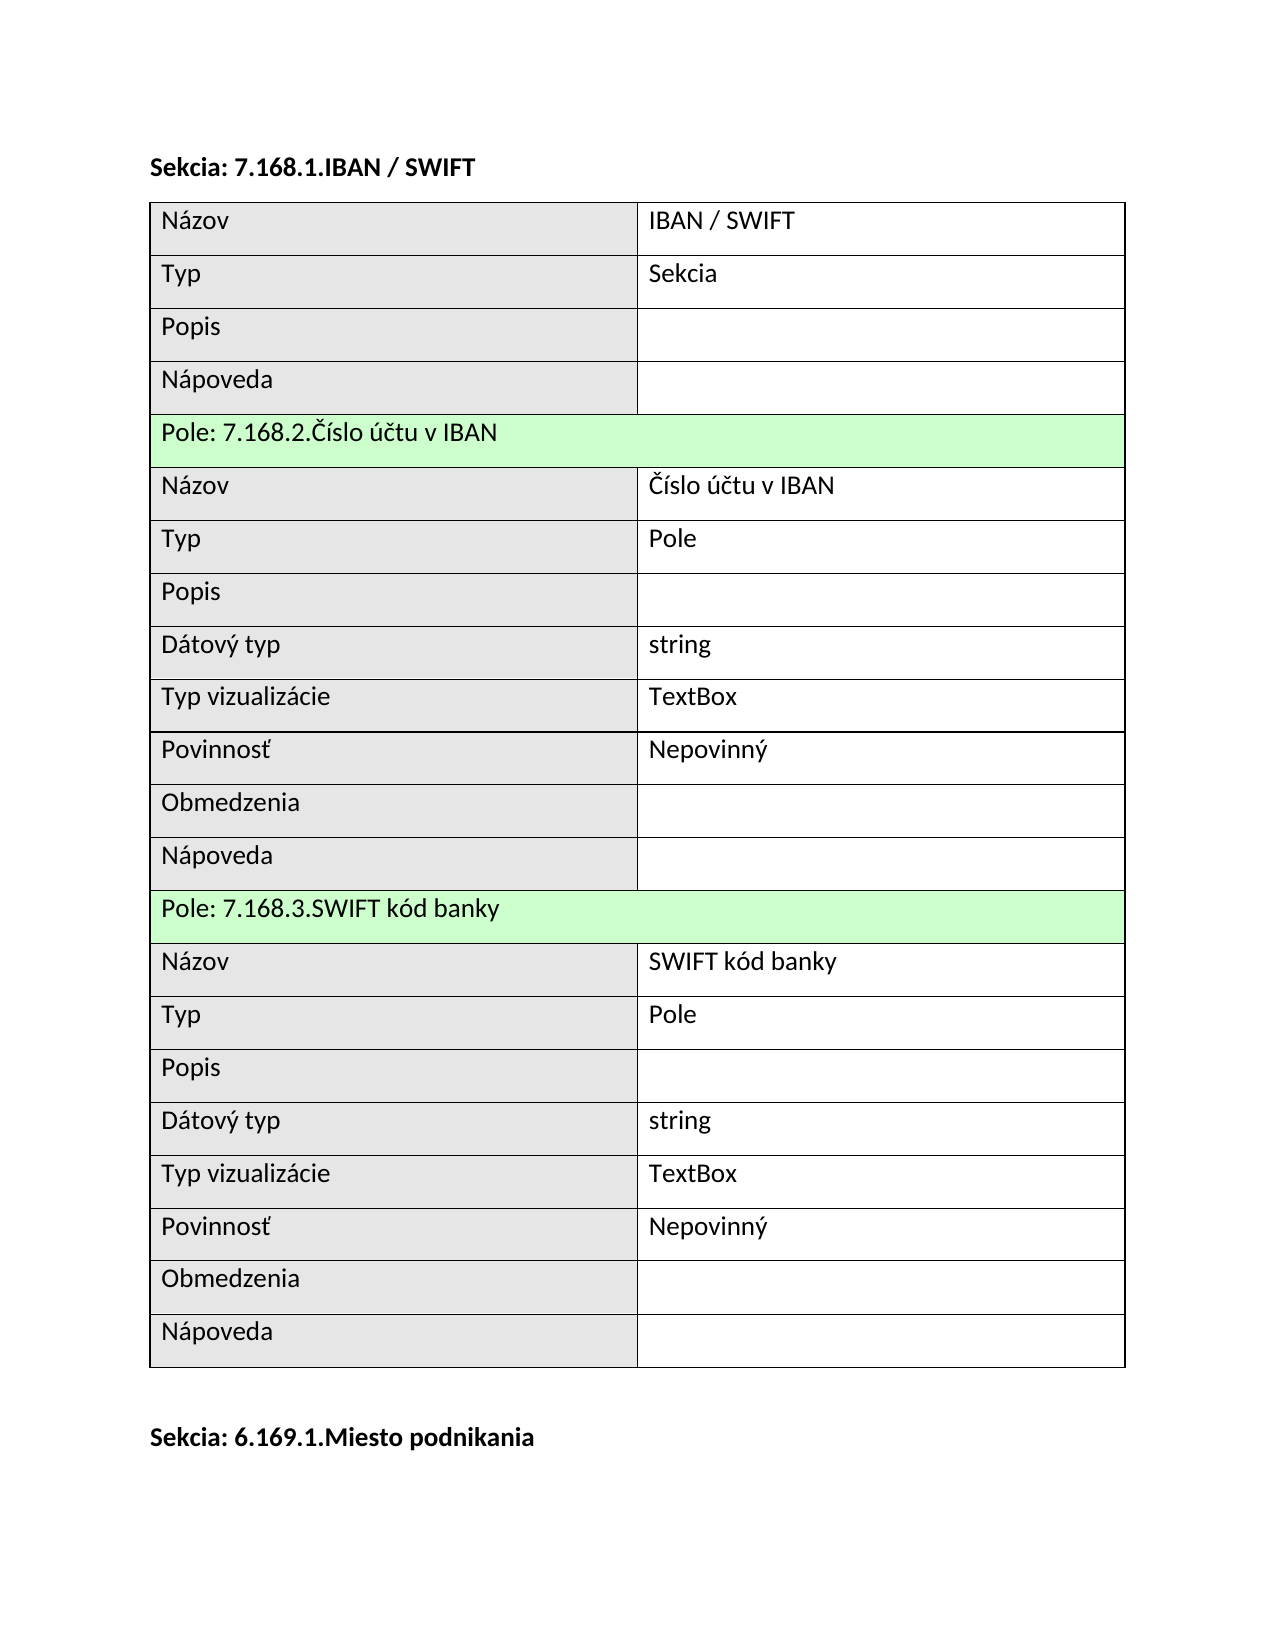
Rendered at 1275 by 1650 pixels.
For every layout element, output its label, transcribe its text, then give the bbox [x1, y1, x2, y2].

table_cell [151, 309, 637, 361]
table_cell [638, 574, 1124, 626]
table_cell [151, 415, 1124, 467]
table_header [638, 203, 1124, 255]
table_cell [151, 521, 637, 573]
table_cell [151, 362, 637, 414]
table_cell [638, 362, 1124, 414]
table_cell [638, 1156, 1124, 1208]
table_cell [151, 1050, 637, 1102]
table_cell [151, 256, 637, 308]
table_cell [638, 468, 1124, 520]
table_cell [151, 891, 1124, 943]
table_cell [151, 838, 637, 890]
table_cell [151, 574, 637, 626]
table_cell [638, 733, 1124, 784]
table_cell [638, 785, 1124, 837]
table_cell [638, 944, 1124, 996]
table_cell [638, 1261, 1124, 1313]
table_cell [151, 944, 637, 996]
text Sekcia: 7.168.1.IBAN / SWIFT [150, 150, 1125, 183]
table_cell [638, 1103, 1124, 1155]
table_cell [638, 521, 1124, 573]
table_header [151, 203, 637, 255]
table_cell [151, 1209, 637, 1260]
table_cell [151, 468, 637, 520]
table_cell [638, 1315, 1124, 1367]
text Sekcia: 6.169.1.Miesto podnikania [150, 1420, 1125, 1453]
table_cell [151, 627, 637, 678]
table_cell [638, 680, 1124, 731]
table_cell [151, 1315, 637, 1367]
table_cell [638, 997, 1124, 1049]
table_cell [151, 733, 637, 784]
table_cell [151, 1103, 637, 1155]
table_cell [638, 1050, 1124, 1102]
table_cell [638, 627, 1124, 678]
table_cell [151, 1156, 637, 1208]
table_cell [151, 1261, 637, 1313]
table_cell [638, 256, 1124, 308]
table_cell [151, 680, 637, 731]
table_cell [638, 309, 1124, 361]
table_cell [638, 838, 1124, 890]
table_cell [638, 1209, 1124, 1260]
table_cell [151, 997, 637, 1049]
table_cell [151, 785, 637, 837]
